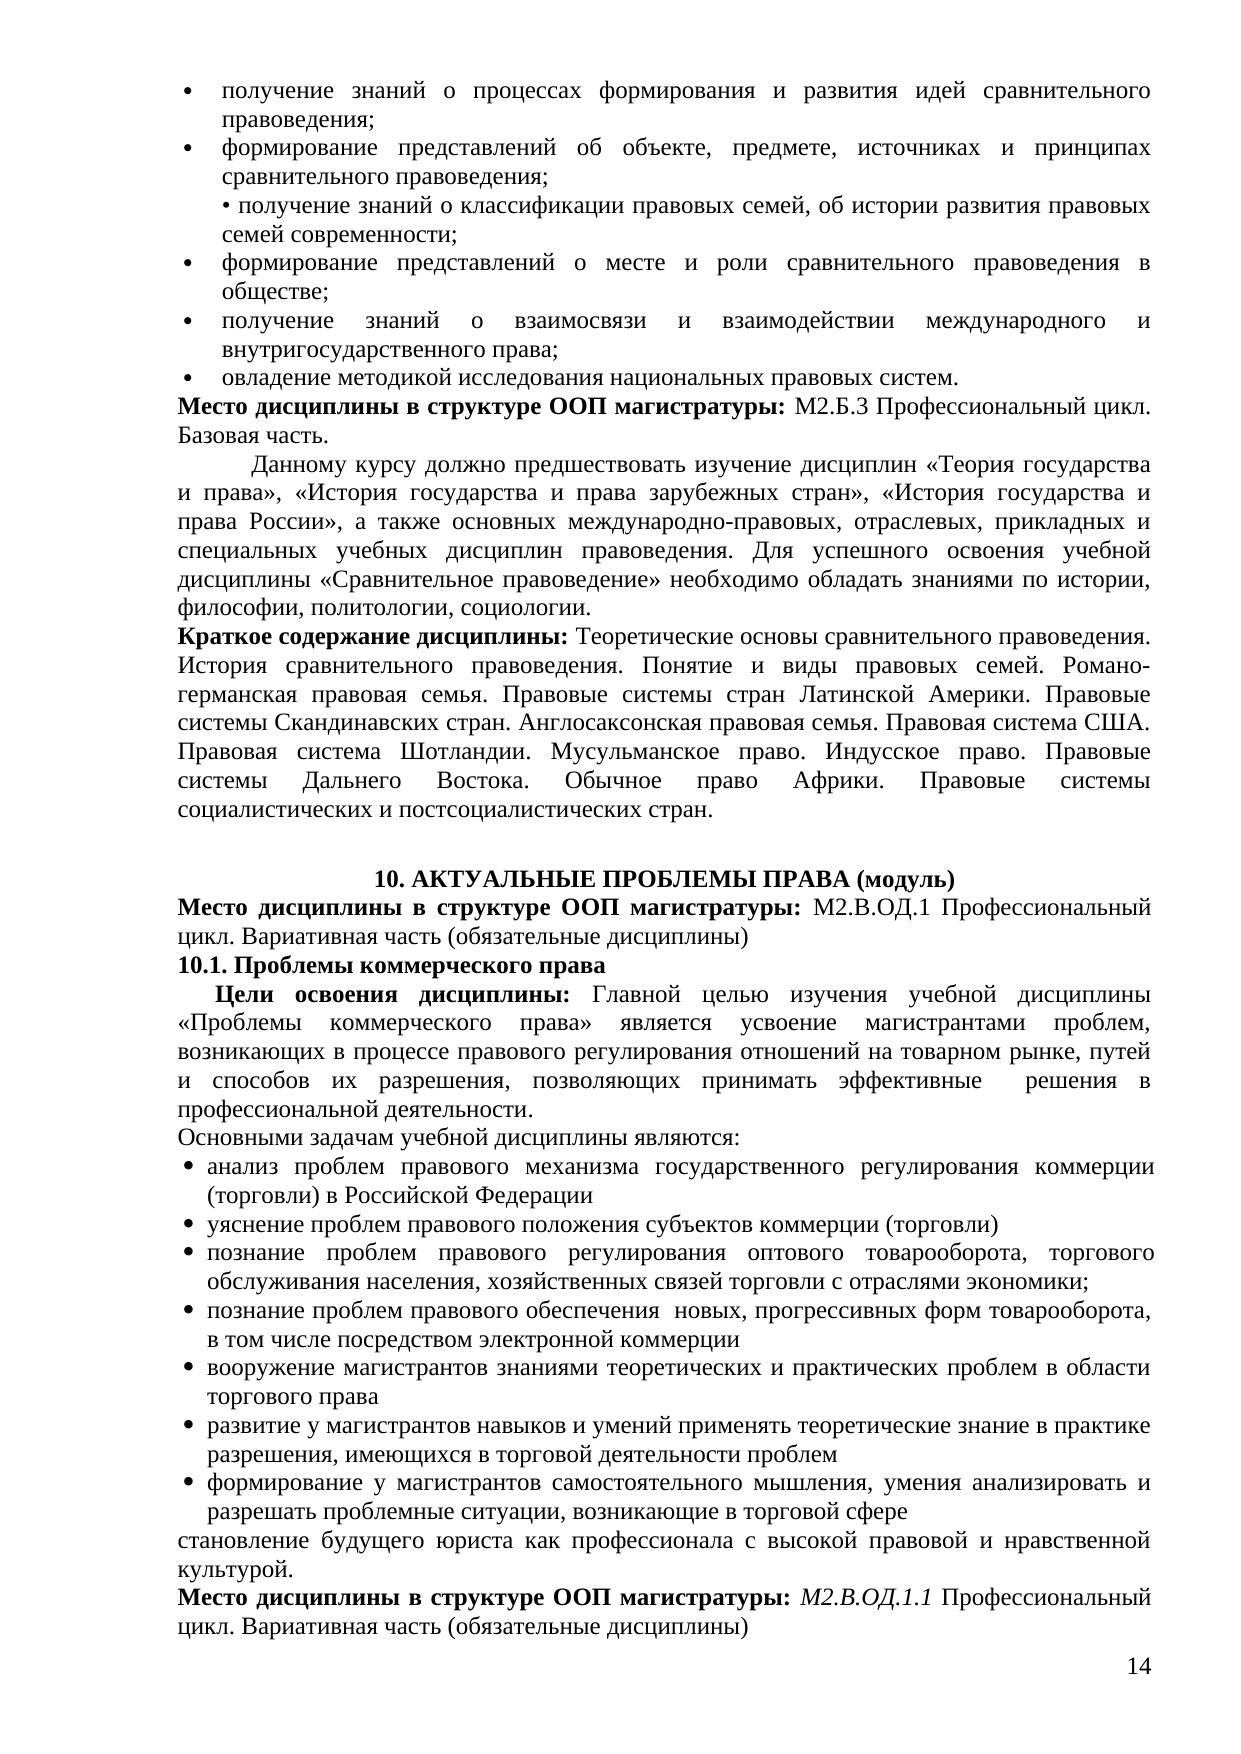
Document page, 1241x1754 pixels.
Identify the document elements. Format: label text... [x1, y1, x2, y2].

list вооружение магистрантов знаниями теоретических и практических проблем в области торгового права [184, 1352, 1152, 1410]
text Краткое содержание дисциплины: Теоретические основы сравнительного правоведения. История сравнительного правоведения. Понятие и виды правовых семей. Романо-германская правовая семья. Правовые системы стран Латинской Америки. Правовые системы Скандинавских стран. Англосаксонская правовая семья. Правовая система США. Правовая система Шотландии. Мусульманское право. Индусское право. Правовые системы Дальнего Востока. Обычное право Африки. Правовые системы социалистических и постсоциалистических стран. [177, 621, 1152, 822]
text Основными задачам учебной дисциплины являются: [177, 1122, 1152, 1151]
text Место дисциплины в структуре ООП магистратуры: М2.В.ОД.1.1 Профессиональный цикл. Вариативная часть (обязательные дисциплины) [177, 1582, 1152, 1640]
text 10. АКТУАЛЬНЫЕ ПРОБЛЕМЫ ПРАВА (модуль) [177, 864, 1152, 892]
text Место дисциплины в структуре ООП магистратуры: М2.В.ОД.1 Профессиональный цикл. Вариативная часть (обязательные дисциплины) [177, 892, 1152, 950]
list получение знаний о взаимосвязи и взаимодействии международного и внутригосударственного права; [184, 305, 1152, 362]
list формирование представлений о месте и роли сравнительного правоведения в обществе; [184, 247, 1152, 305]
list анализ проблем правового механизма государственного регулирования коммерции (торговли) в Российской Федерации [184, 1151, 1155, 1209]
list познание проблем правового регулирования оптового товарооборота, торгового обслуживания населения, хозяйственных связей торговли с отраслями экономики; [184, 1237, 1155, 1295]
list формирование представлений об объекте, предмете, источниках и принципах сравнительного правоведения; [184, 132, 1152, 190]
list развитие у магистрантов навыков и умений применять теоретические знание в практике разрешения, имеющихся в торговой деятельности проблем [184, 1410, 1152, 1467]
text • получение знаний о классификации правовых семей, об истории развития правовых семей современности; [222, 190, 1152, 247]
text Данному курсу должно предшествовать изучение дисциплин «Теория государства и права», «История государства и права зарубежных стран», «История государства и права России», а также основных международно-правовых, отраслевых, прикладных и специальных учебных дисциплин правоведения. Для успешного освоения учебной дисциплины «Сравнительное правоведение» необходимо обладать знаниями по истории, философии, политологии, социологии. [177, 449, 1152, 621]
list овладение методикой исследования национальных правовых систем. [184, 362, 1152, 391]
text Цели освоения дисциплины: Главной целью изучения учебной дисциплины «Проблемы коммерческого права» является усвоение магистрантами проблем, возникающих в процессе правового регулирования отношений на товарном рынке, путей и способов их разрешения, позволяющих принимать эффективные решения в профессиональной деятельности. [177, 979, 1152, 1122]
list получение знаний о процессах формирования и развития идей сравнительного правоведения; [184, 75, 1152, 132]
text становление будущего юриста как профессионала с высокой правовой и нравственной культурой. [177, 1525, 1152, 1582]
list формирование у магистрантов самостоятельного мышления, умения анализировать и разрешать проблемные ситуации, возникающие в торговой сфере [184, 1467, 1152, 1525]
text 10.1. Проблемы коммерческого права [177, 950, 1152, 979]
text Место дисциплины в структуре ООП магистратуры: М2.Б.3 Профессиональный цикл. Базовая часть. [177, 391, 1152, 449]
list уяснение проблем правового положения субъектов коммерции (торговли) [184, 1209, 1152, 1237]
list познание проблем правового обеспечения новых, прогрессивных форм товарооборота, в том числе посредством электронной коммерции [184, 1295, 1152, 1352]
